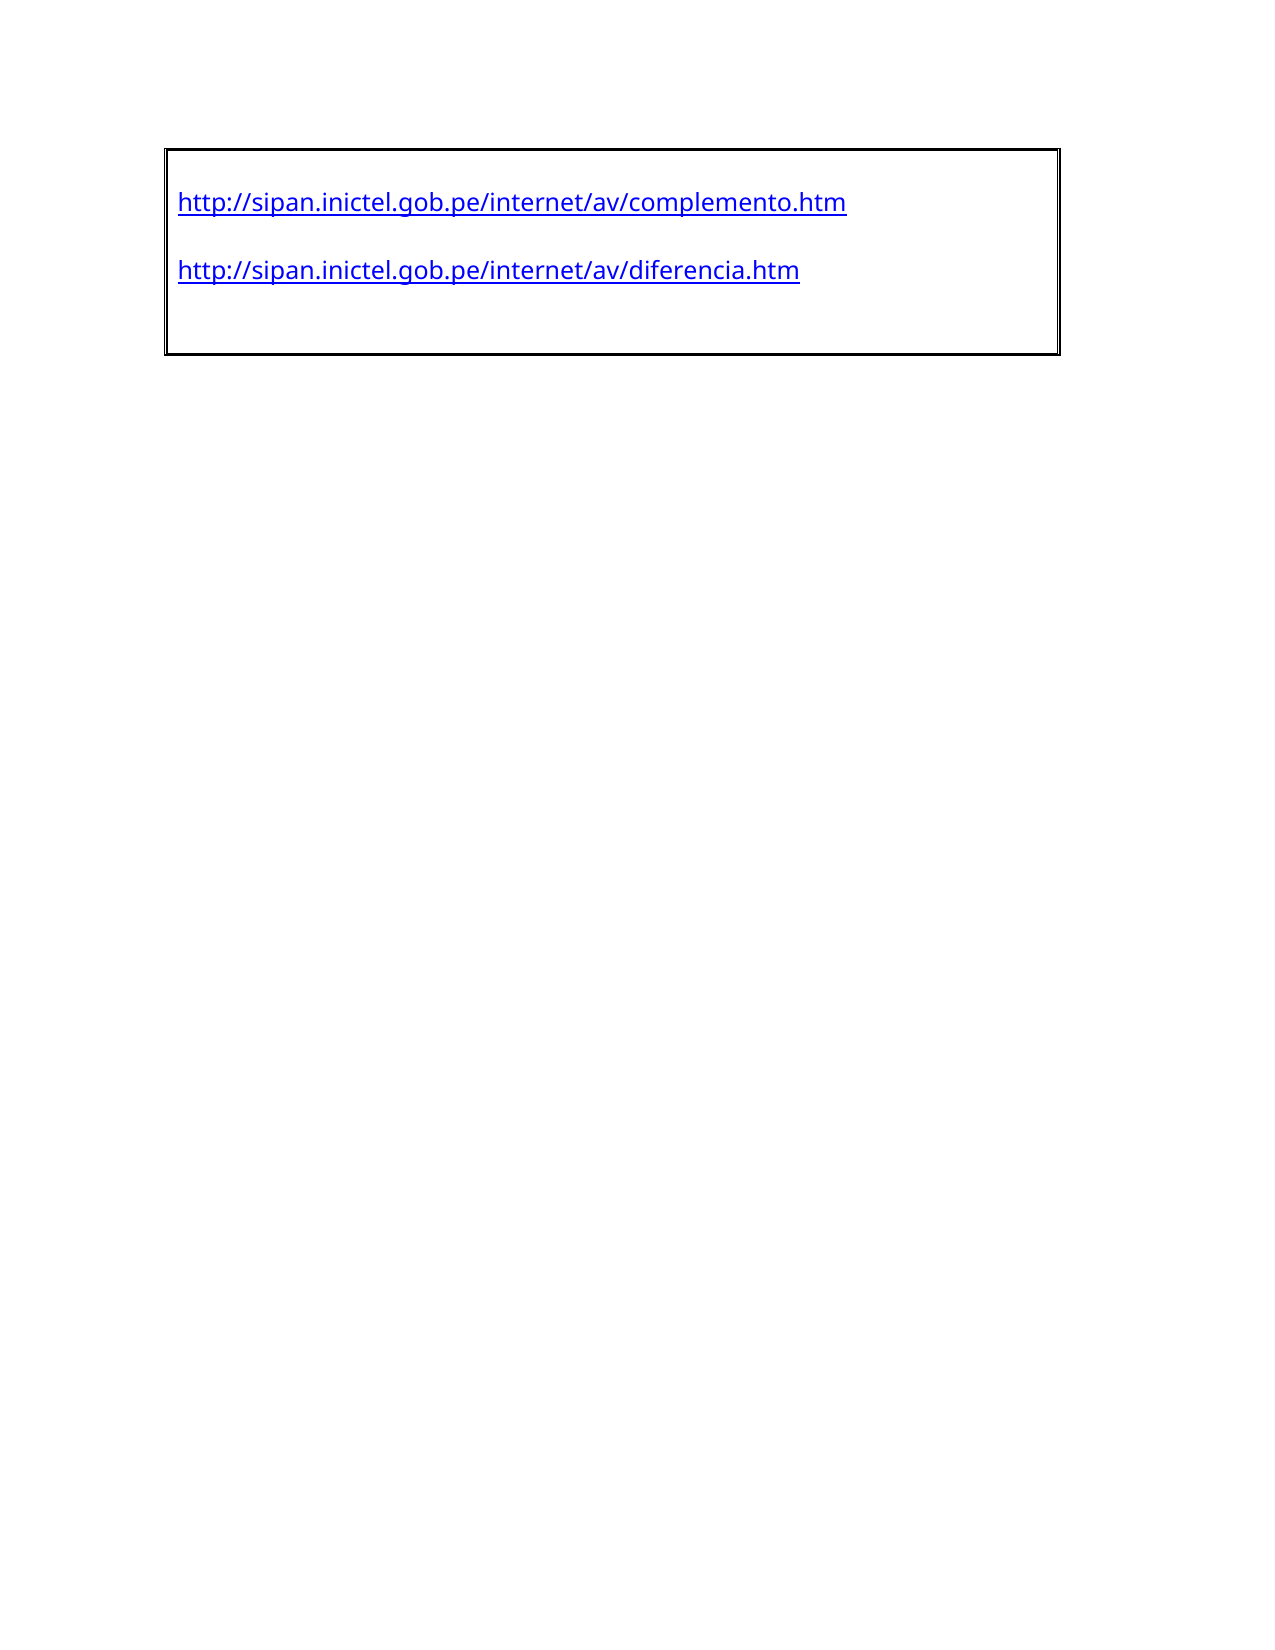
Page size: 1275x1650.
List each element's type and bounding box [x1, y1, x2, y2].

table_header [168, 151, 1057, 352]
